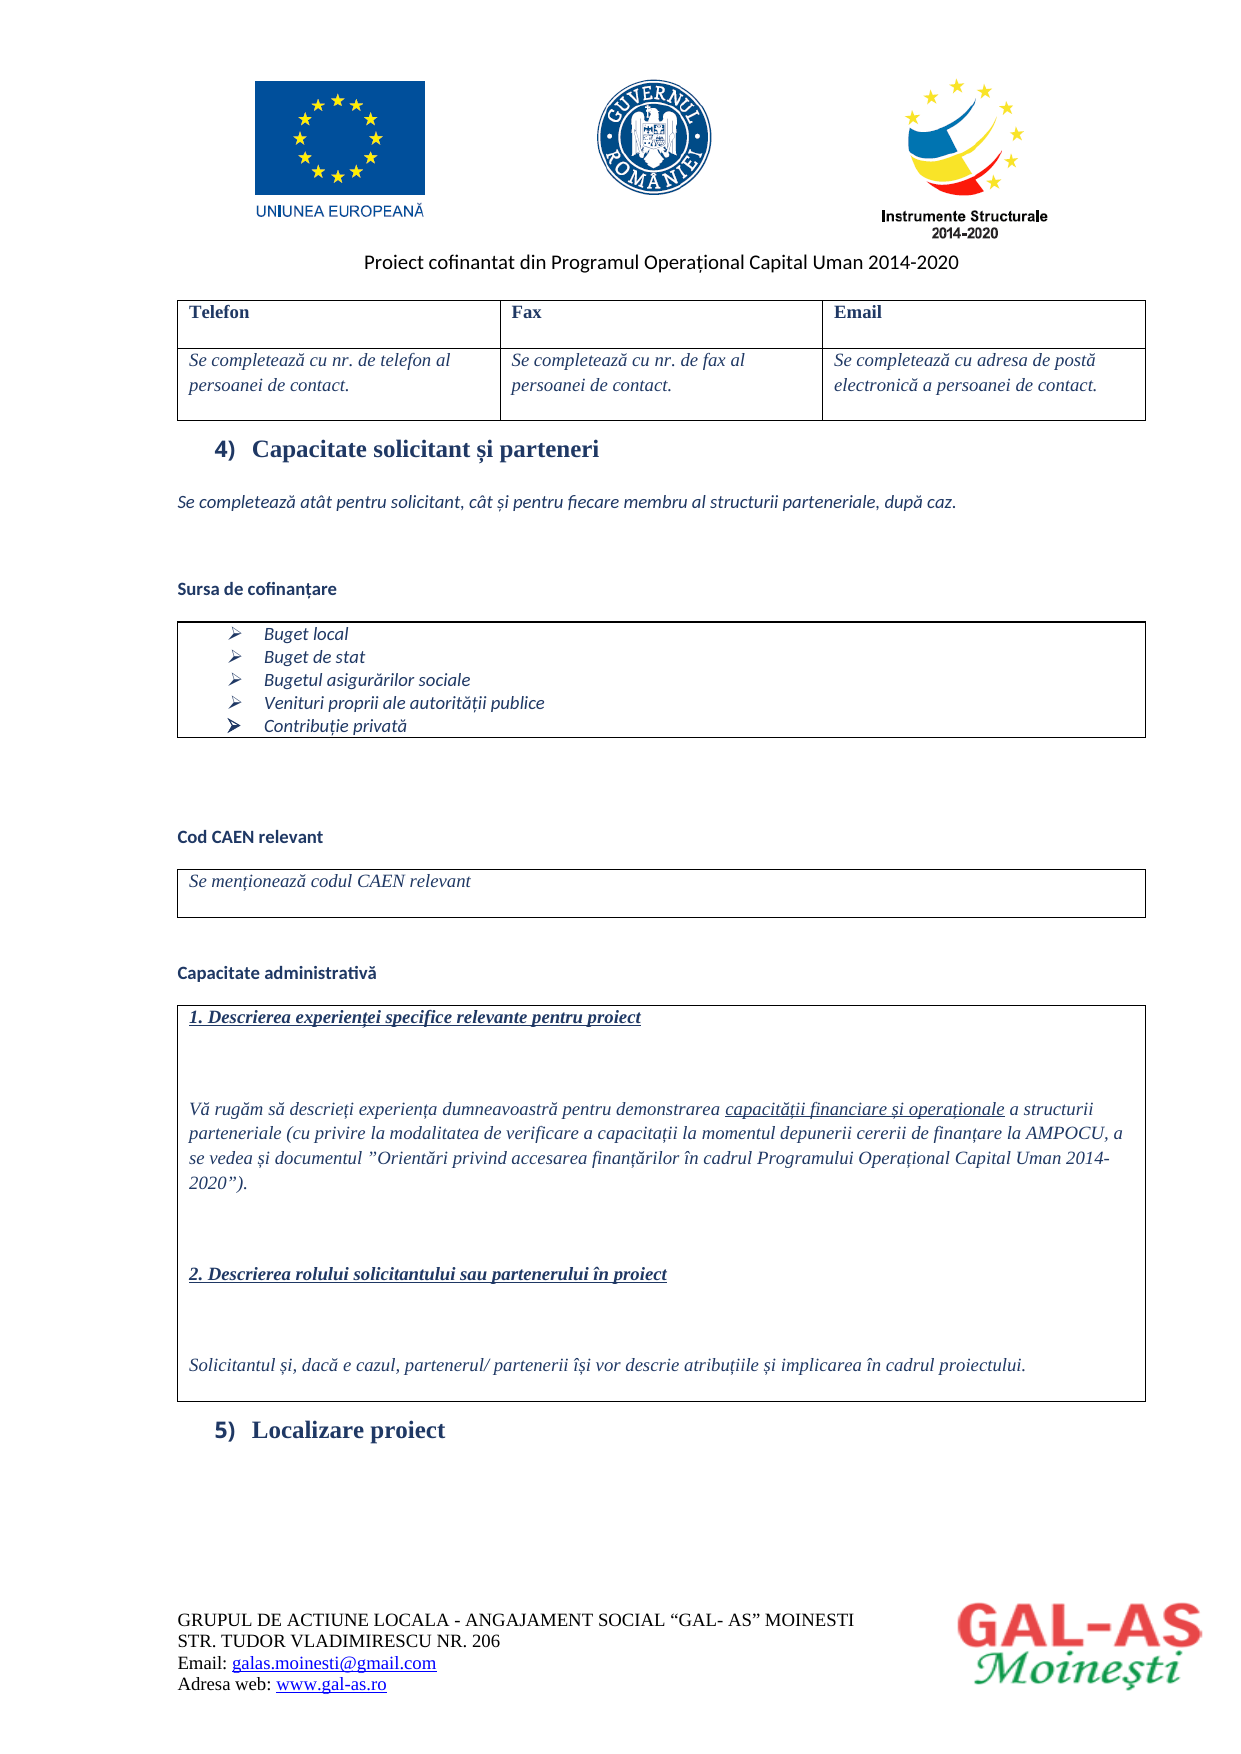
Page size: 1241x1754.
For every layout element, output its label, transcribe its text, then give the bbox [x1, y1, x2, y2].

text Sursa de cofinanțare [177, 578, 1146, 601]
table_header Buget local Buget de stat Bugetul asigurărilor sociale Venituri proprii ale autorității publice Contribuție privată [178, 623, 1145, 737]
table_header Fax [501, 301, 822, 348]
text Se completează atât pentru solicitant, cât și pentru fiecare membru al structurii parteneriale, după caz. [177, 490, 1146, 513]
text Cod CAEN relevant [177, 826, 1146, 848]
table_header Telefon [178, 301, 500, 348]
table_header 1. Descrierea experienței specifice relevante pentru proiect Vă rugăm să descrieți experiența dumneavoastră pentru demonstrarea capacității financiare și operaționale a structurii parteneriale (cu privire la modalitatea de verificare a capacitații la momentul depunerii cererii de finanțare la AMPOCU, a se vedea și documentul ”Orientări privind accesarea finanțărilor în cadrul Programului Operațional Capital Uman 2014-2020”). 2. Descrierea rolului solicitantului sau partenerului în proiect Solicitantul și, dacă e cazul, partenerul/ partenerii își vor descrie atribuțiile și implicarea în cadrul proiectului. [178, 1006, 1145, 1401]
table_cell Se completează cu nr. de telefon al persoanei de contact. [178, 349, 500, 420]
table_header Email [823, 301, 1145, 348]
table_cell Se completează cu adresa de postă electronică a persoanei de contact. [823, 349, 1145, 420]
picture [953, 1600, 1206, 1692]
list Capacitate solicitant și parteneri [214, 433, 1146, 464]
picture [238, 59, 1086, 250]
table_cell Se completează cu nr. de fax al persoanei de contact. [501, 349, 822, 420]
list Localizare proiect [214, 1414, 1146, 1445]
text Capacitate administrativă [177, 961, 1146, 984]
table_header Se menționează codul CAEN relevant [178, 870, 1145, 917]
